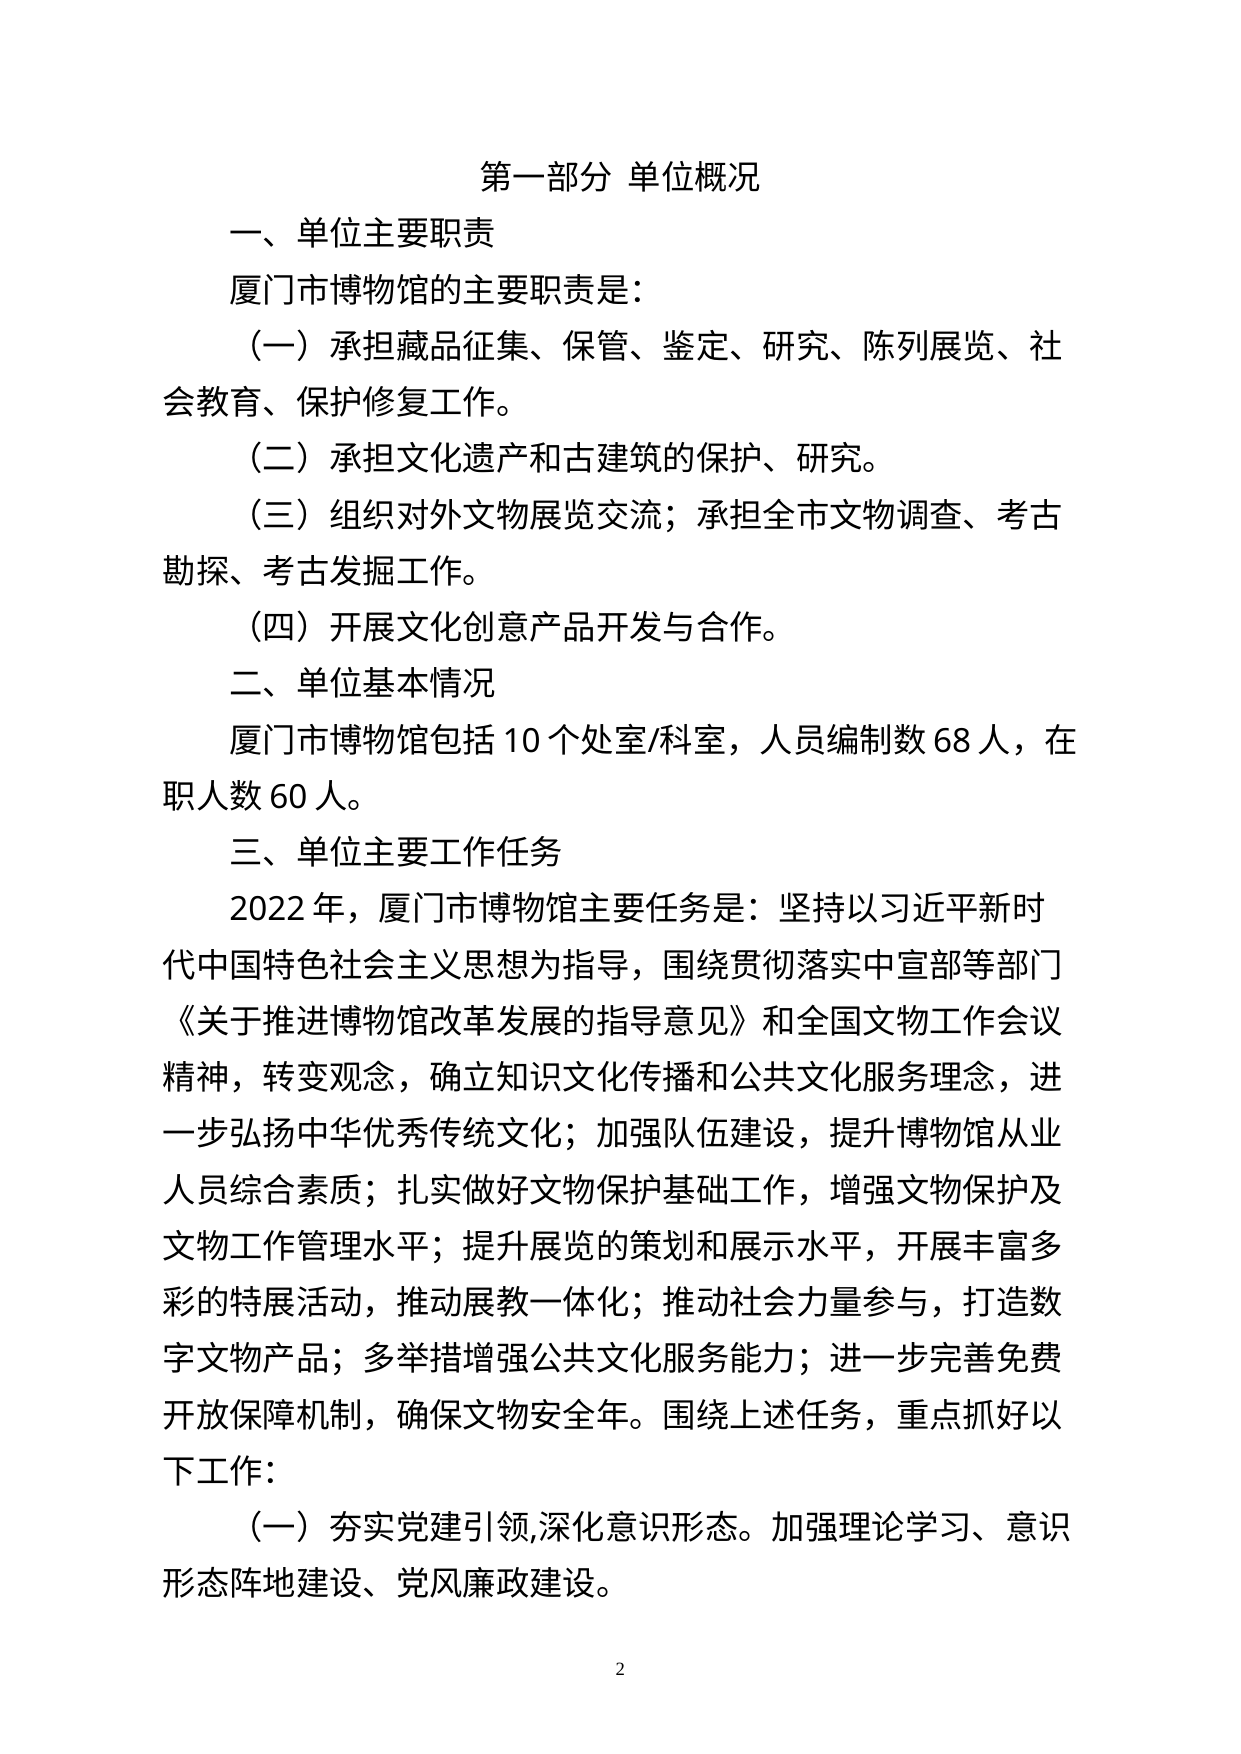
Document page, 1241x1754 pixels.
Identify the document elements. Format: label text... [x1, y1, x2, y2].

text 厦门市博物馆包括10个处室/科室，人员编制数68人，在职人数60人。 [162, 707, 1078, 819]
text （四）开展文化创意产品开发与合作。 [162, 594, 1078, 651]
text （一）夯实党建引领,深化意识形态。加强理论学习、意识形态阵地建设、党风廉政建设。 [162, 1494, 1078, 1607]
text 三、单位主要工作任务 [162, 819, 1078, 876]
text 第一部分 单位概况 [162, 144, 1078, 201]
text （三）组织对外文物展览交流；承担全市文物调查、考古勘探、考古发掘工作。 [162, 482, 1078, 594]
text 一、单位主要职责 [162, 201, 1078, 257]
text 厦门市博物馆的主要职责是： [162, 257, 1078, 313]
text 二、单位基本情况 [162, 651, 1078, 707]
text 2022年，厦门市博物馆主要任务是：坚持以习近平新时代中国特色社会主义思想为指导，围绕贯彻落实中宣部等部门《关于推进博物馆改革发展的指导意见》和全国文物工作会议精神，转变观念，确立知识文化传播和公共文化服务理念，进一步弘扬中华优秀传统文化；加强队伍建设，提升博物馆从业人员综合素质；扎实做好文物保护基础工作，增强文物保护及文物工作管理水平；提升展览的策划和展示水平，开展丰富多彩的特展活动，推动展教一体化；推动社会力量参与，打造数字文物产品；多举措增强公共文化服务能力；进一步完善免费开放保障机制，确保文物安全年。围绕上述任务，重点抓好以下工作： [162, 876, 1078, 1494]
text （二）承担文化遗产和古建筑的保护、研究。 [162, 426, 1078, 482]
text （一）承担藏品征集、保管、鉴定、研究、陈列展览、社会教育、保护修复工作。 [162, 313, 1078, 426]
